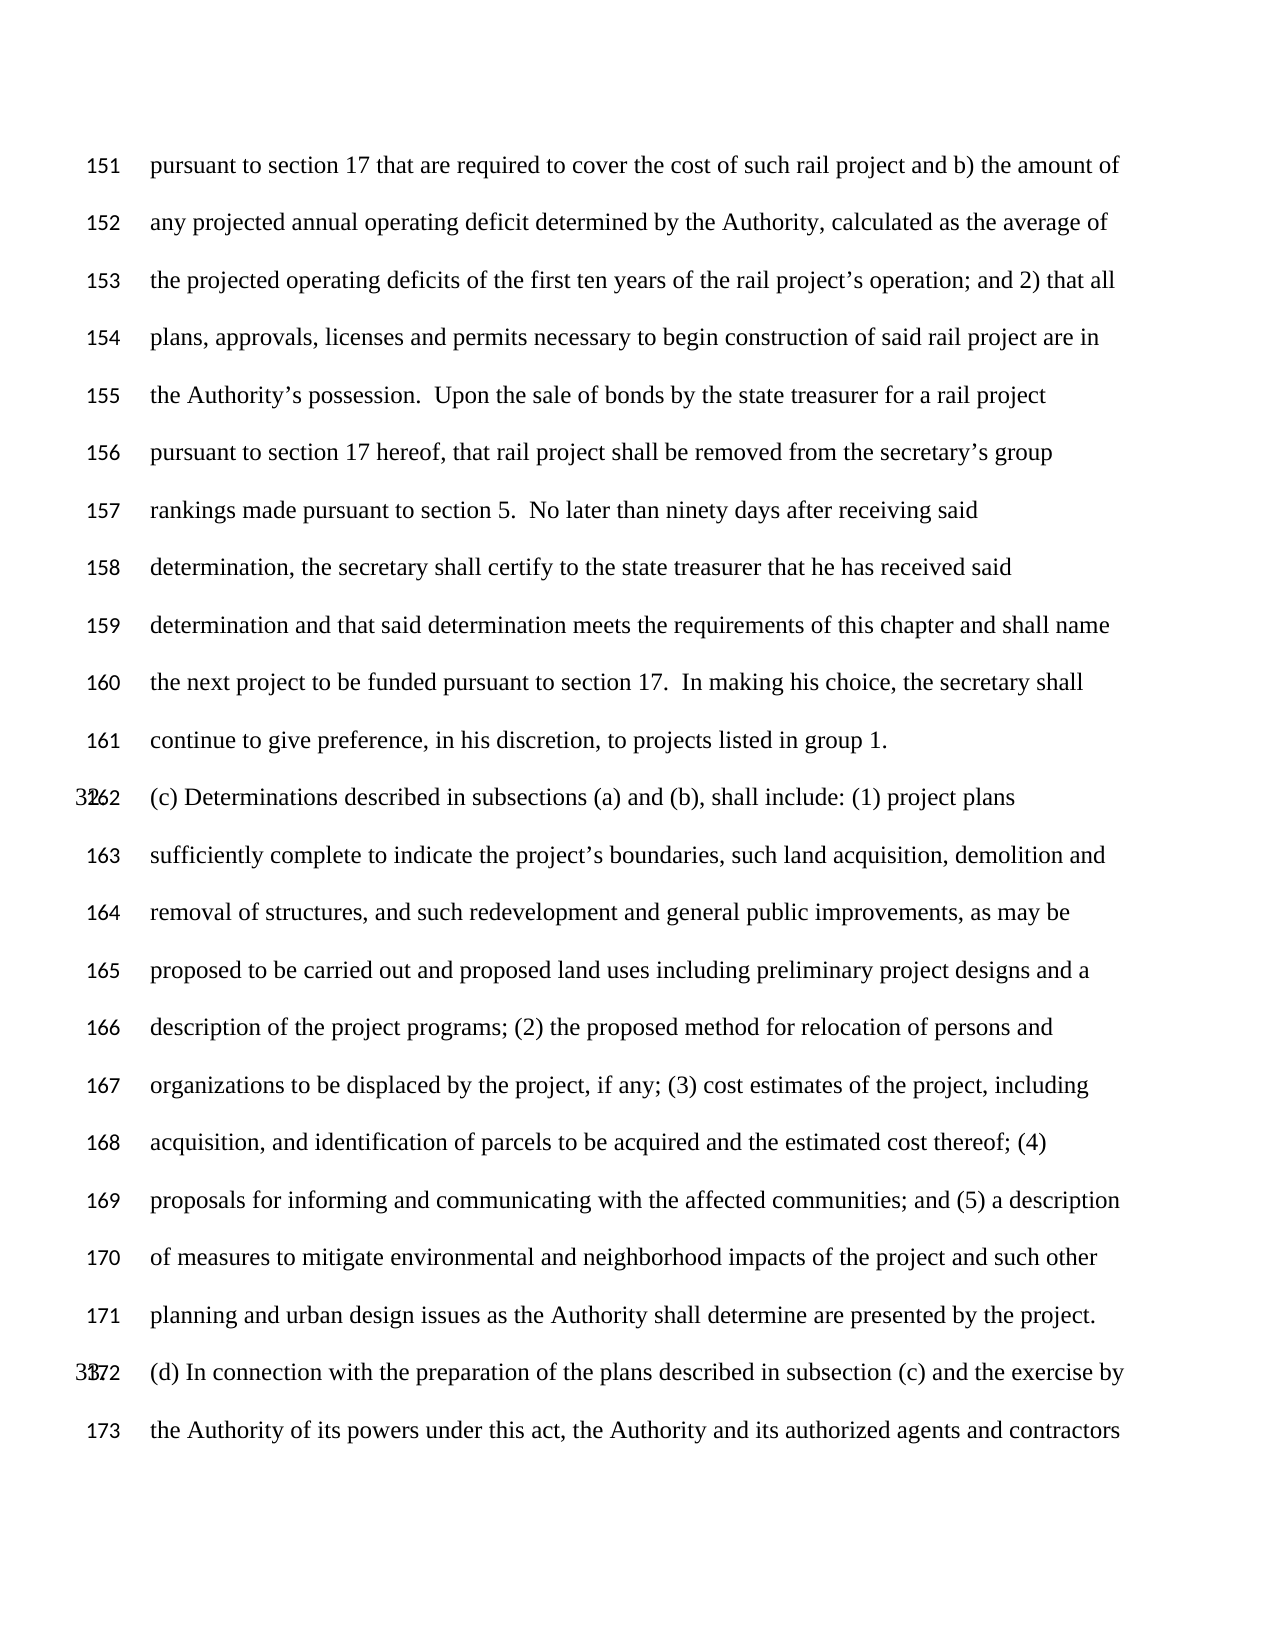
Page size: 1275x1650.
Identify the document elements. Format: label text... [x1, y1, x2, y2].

text (c) Determinations described in subsections (a) and (b), shall include: (1) project plans sufficiently complete to indicate the project’s boundaries, such land acquisition, demolition and removal of structures, and such redevelopment and general public improvements, as may be proposed to be carried out and proposed land uses including preliminary project designs and a description of the project programs; (2) the proposed method for relocation of persons and organizations to be displaced by the project, if any; (3) cost estimates of the project, including acquisition, and identification of parcels to be acquired and the estimated cost thereof; (4) proposals for informing and communicating with the affected communities; and (5) a description of measures to mitigate environmental and neighborhood impacts of the project and such other planning and urban design issues as the Authority shall determine are presented by the project. [75, 782, 1125, 1329]
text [75, 150, 1125, 754]
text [75, 1357, 1125, 1444]
